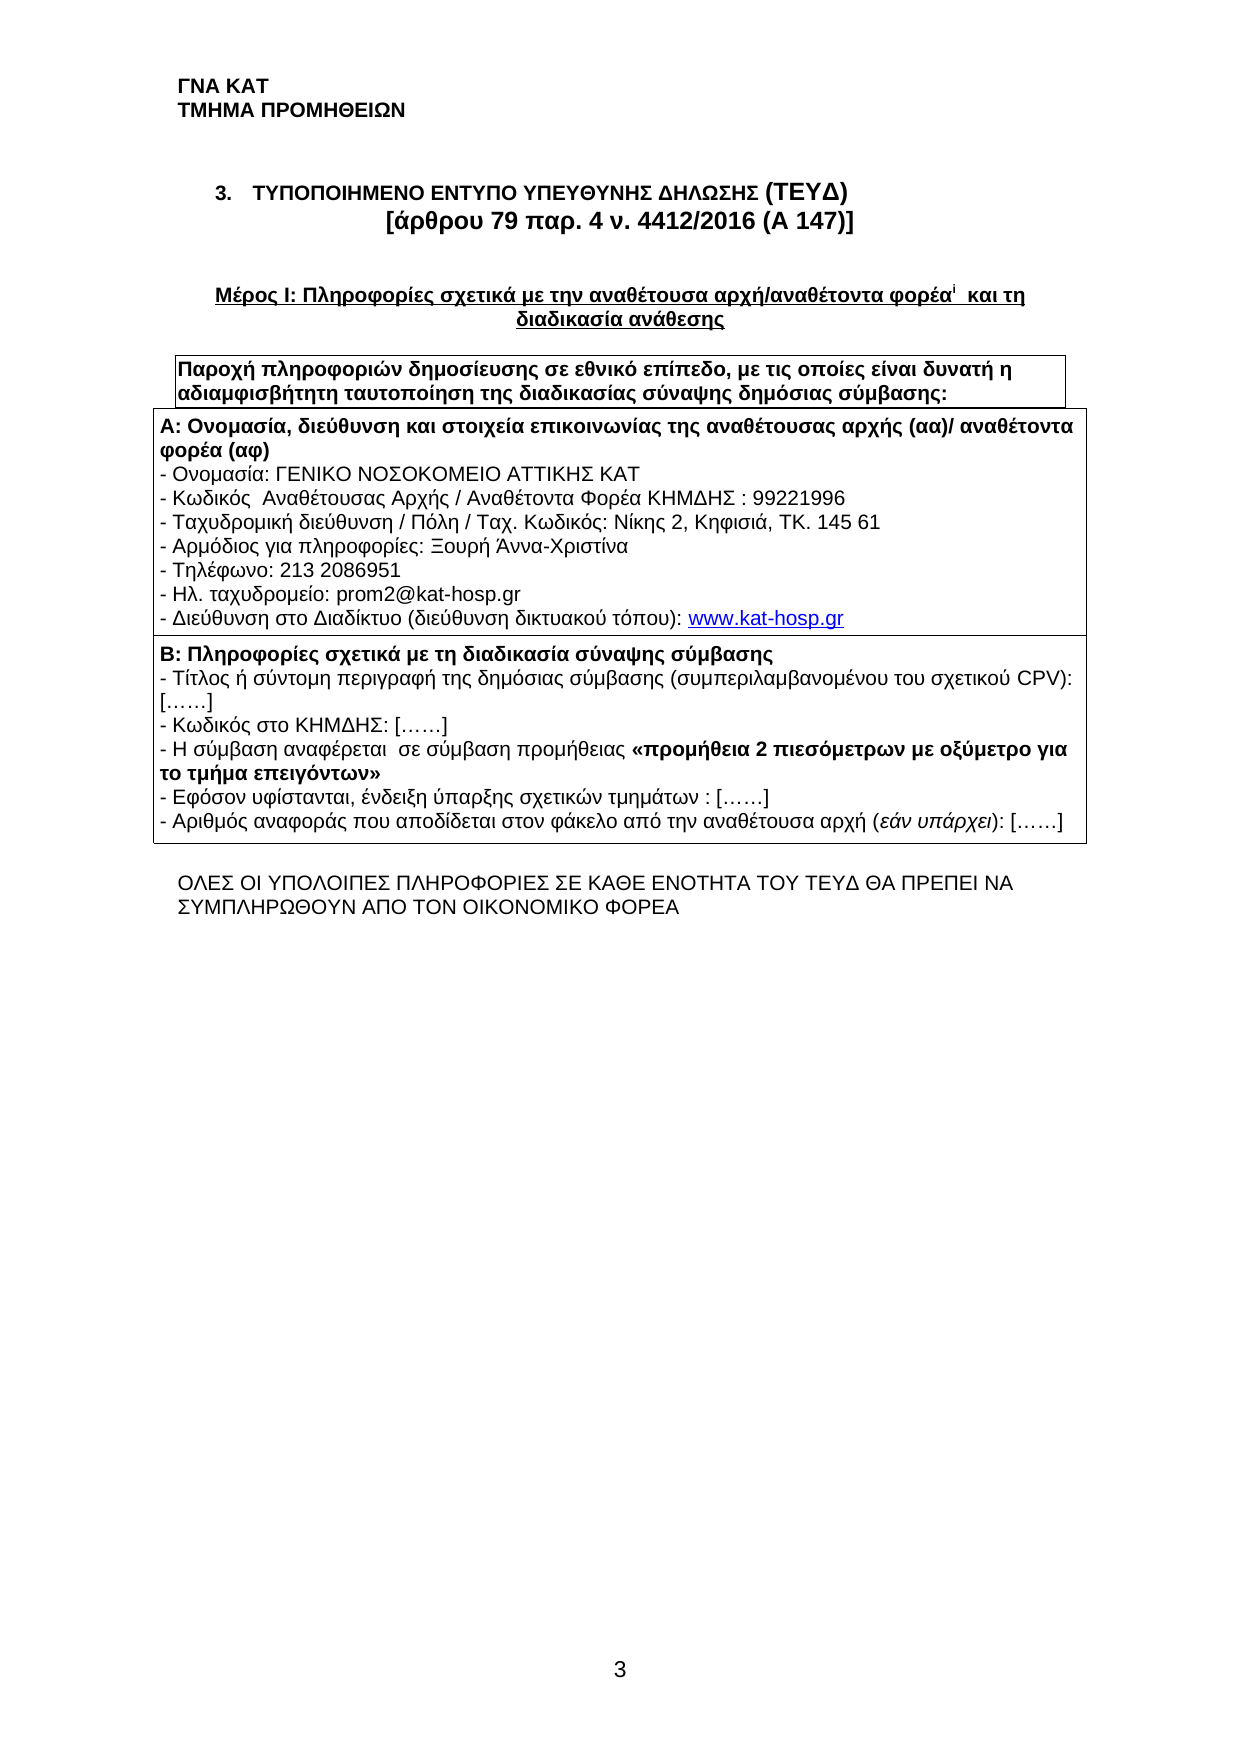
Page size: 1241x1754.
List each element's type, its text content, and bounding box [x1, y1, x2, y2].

text Μέρος Ι: Πληροφορίες σχετικά με την αναθέτουσα αρχή/αναθέτοντα φορέα και τη διαδικασία ανάθεσης [177, 283, 1063, 331]
text ΟΛΕΣ ΟΙ ΥΠΟΛΟΙΠΕΣ ΠΛΗΡΟΦΟΡΙΕΣ ΣΕ ΚΑΘΕ ΕΝΟΤΗΤΑ ΤΟΥ ΤΕΥΔ ΘΑ ΠΡΕΠΕΙ ΝΑ ΣΥΜΠΛΗΡΩΘΟΥΝ ΑΠΟ ΤΟΝ ΟΙΚΟΝΟΜΙΚΟ ΦΟΡΕΑ [177, 871, 1063, 919]
list ΤΥΠΟΠΟΙΗΜΕΝΟ ΕΝΤΥΠΟ ΥΠΕΥΘΥΝΗΣ ΔΗΛΩΣΗΣ (TEΥΔ) [215, 177, 1063, 206]
text Παροχή πληροφοριών δημοσίευσης σε εθνικό επίπεδο, με τις οποίες είναι δυνατή η αδιαμφισβήτητη ταυτοποίηση της διαδικασίας σύναψης δημόσιας σύμβασης: [176, 356, 1065, 407]
text [άρθρου 79 παρ. 4 ν. 4412/2016 (Α 147)] [177, 206, 1063, 235]
table_cell Β: Πληροφορίες σχετικά με τη διαδικασία σύναψης σύμβασης - Τίτλος ή σύντομη περιγραφή της δημόσιας σύμβασης (συμπεριλαμβανομένου του σχετικού CPV): [……] - Κωδικός στο ΚΗΜΔΗΣ: [……] - Η σύμβαση αναφέρεται σε σύμβαση προμήθειας «προμήθεια 2 πιεσόμετρων με οξύμετρο για το τμήμα επειγόντων» - Εφόσον υφίστανται, ένδειξη ύπαρξης σχετικών τμημάτων : [……] - Αριθμός αναφοράς που αποδίδεται στον φάκελο από την αναθέτουσα αρχή (εάν υπάρχει): [……] [154, 636, 1086, 842]
table_header Α: Ονομασία, διεύθυνση και στοιχεία επικοινωνίας της αναθέτουσας αρχής (αα)/ αναθέτοντα φορέα (αφ) - Ονομασία: ΓΕΝΙΚΟ ΝΟΣΟΚΟΜΕΙΟ ΑΤΤΙΚΗΣ ΚΑΤ - Κωδικός Αναθέτουσας Αρχής / Αναθέτοντα Φορέα ΚΗΜΔΗΣ : 99221996 - Ταχυδρομική διεύθυνση / Πόλη / Ταχ. Κωδικός: Νίκης 2, Κηφισιά, ΤΚ. 145 61 - Αρμόδιος για πληροφορίες: Ξουρή Άννα-Χριστίνα - Τηλέφωνο: 213 2086951 - Ηλ. ταχυδρομείο: prom2@kat-hosp.gr - Διεύθυνση στο Διαδίκτυο (διεύθυνση δικτυακού τόπου): www.kat-hosp.gr [154, 409, 1086, 635]
